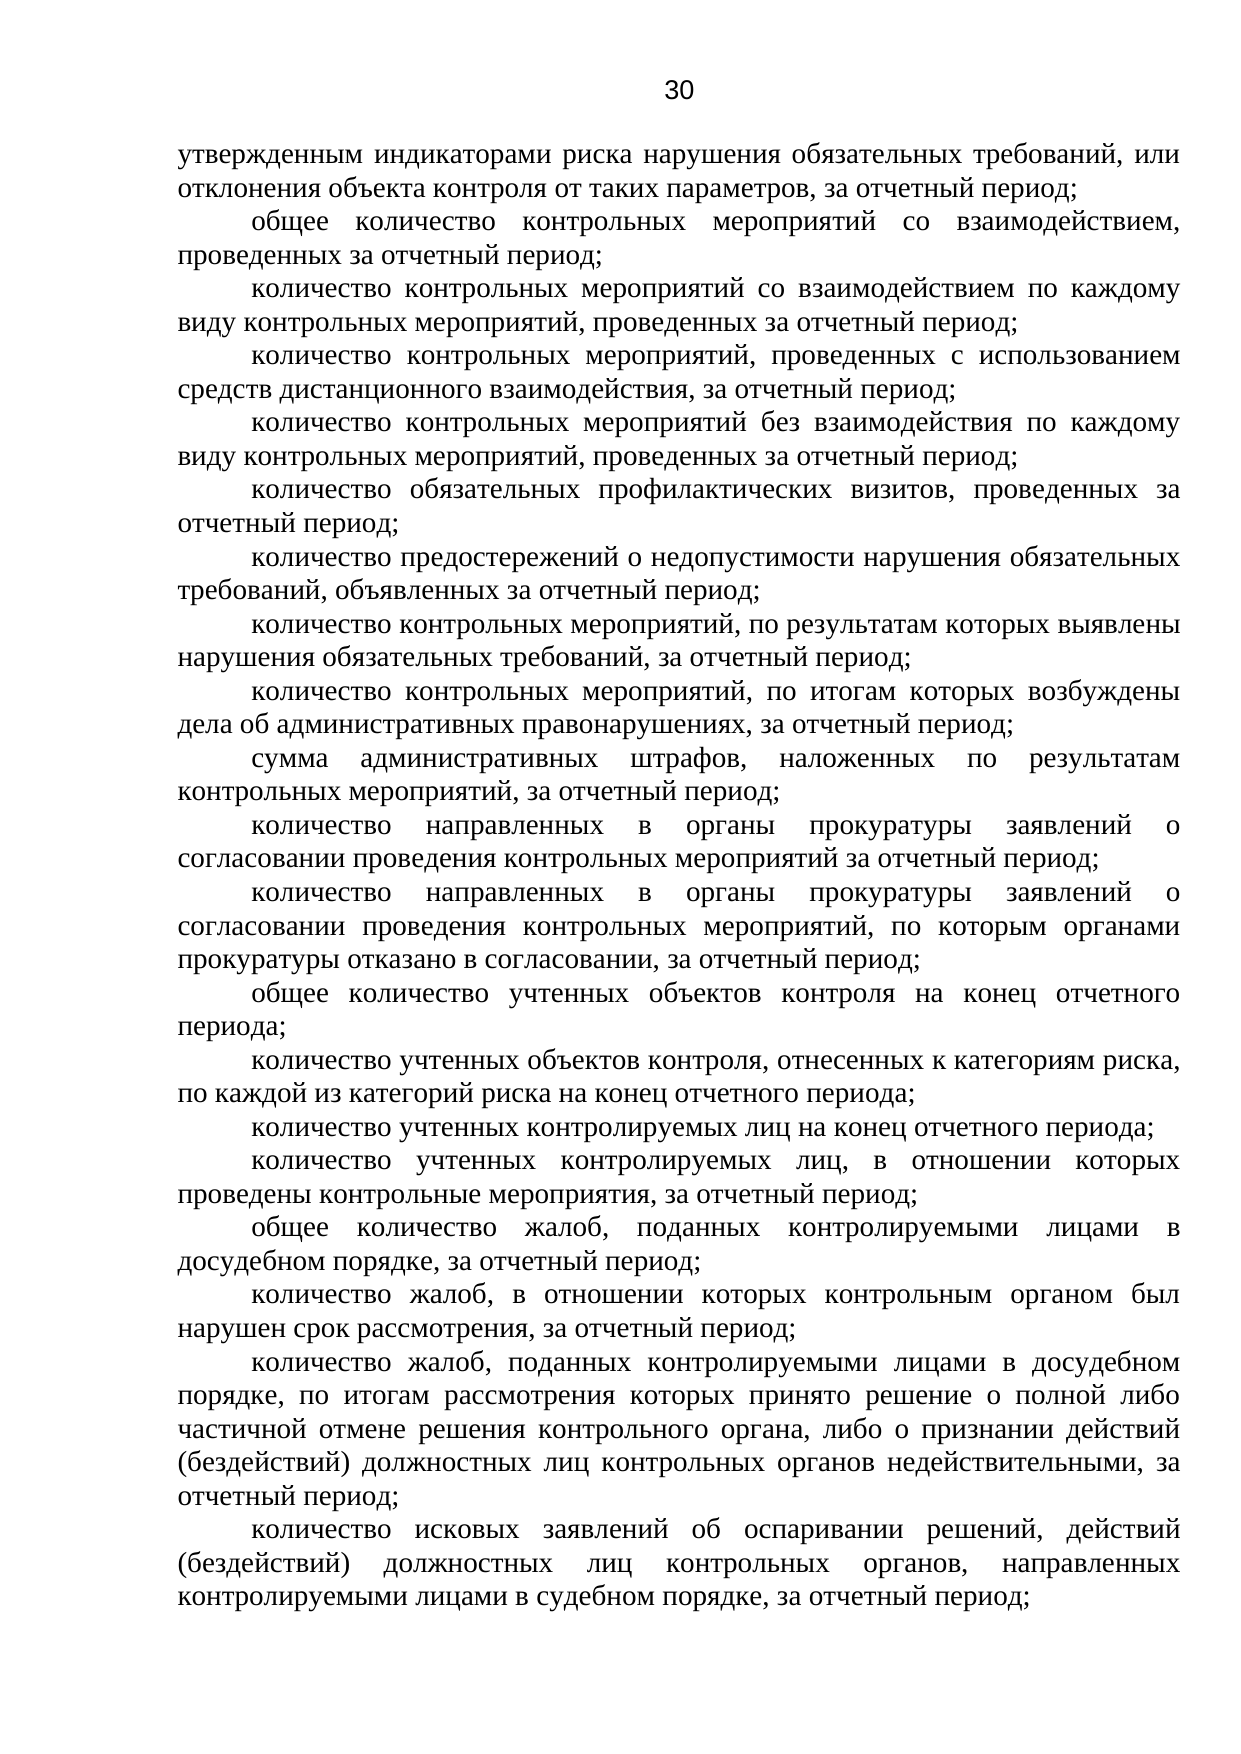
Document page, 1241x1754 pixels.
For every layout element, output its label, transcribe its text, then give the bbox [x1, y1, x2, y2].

text общее количество учтенных объектов контроля на конец отчетного периода; [177, 975, 1181, 1042]
text количество жалоб, в отношении которых контрольным органом был нарушен срок рассмотрения, за отчетный период; [177, 1277, 1181, 1344]
text количество контрольных мероприятий, по итогам которых возбуждены дела об административных правонарушениях, за отчетный период; [177, 673, 1181, 740]
text количество контрольных мероприятий без взаимодействия по каждому виду контрольных мероприятий, проведенных за отчетный период; [177, 404, 1181, 472]
text общее количество контрольных мероприятий со взаимодействием, проведенных за отчетный период; [177, 203, 1181, 270]
text количество предостережений о недопустимости нарушения обязательных требований, объявленных за отчетный период; [177, 539, 1181, 606]
text количество учтенных контролируемых лиц на конец отчетного периода; [177, 1109, 1181, 1142]
text количество контрольных мероприятий со взаимодействием по каждому виду контрольных мероприятий, проведенных за отчетный период; [177, 270, 1181, 337]
text количество исковых заявлений об оспаривании решений, действий (бездействий) должностных лиц контрольных органов, направленных контролируемыми лицами в судебном порядке, за отчетный период; [177, 1511, 1181, 1612]
text количество обязательных профилактических визитов, проведенных за отчетный период; [177, 472, 1181, 539]
text количество направленных в органы прокуратуры заявлений о согласовании проведения контрольных мероприятий за отчетный период; [177, 807, 1181, 874]
text сумма административных штрафов, наложенных по результатам контрольных мероприятий, за отчетный период; [177, 740, 1181, 807]
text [177, 136, 1181, 203]
text количество контрольных мероприятий, по результатам которых выявлены нарушения обязательных требований, за отчетный период; [177, 606, 1181, 673]
text количество направленных в органы прокуратуры заявлений о согласовании проведения контрольных мероприятий, по которым органами прокуратуры отказано в согласовании, за отчетный период; [177, 874, 1181, 975]
text количество контрольных мероприятий, проведенных с использованием средств дистанционного взаимодействия, за отчетный период; [177, 337, 1181, 404]
text общее количество жалоб, поданных контролируемыми лицами в досудебном порядке, за отчетный период; [177, 1209, 1181, 1277]
text количество учтенных объектов контроля, отнесенных к категориям риска, по каждой из категорий риска на конец отчетного периода; [177, 1042, 1181, 1109]
text количество учтенных контролируемых лиц, в отношении которых проведены контрольные мероприятия, за отчетный период; [177, 1142, 1181, 1209]
text количество жалоб, поданных контролируемыми лицами в досудебном порядке, по итогам рассмотрения которых принято решение о полной либо частичной отмене решения контрольного органа, либо о признании действий (бездействий) должностных лиц контрольных органов недействительными, за отчетный период; [177, 1344, 1181, 1511]
